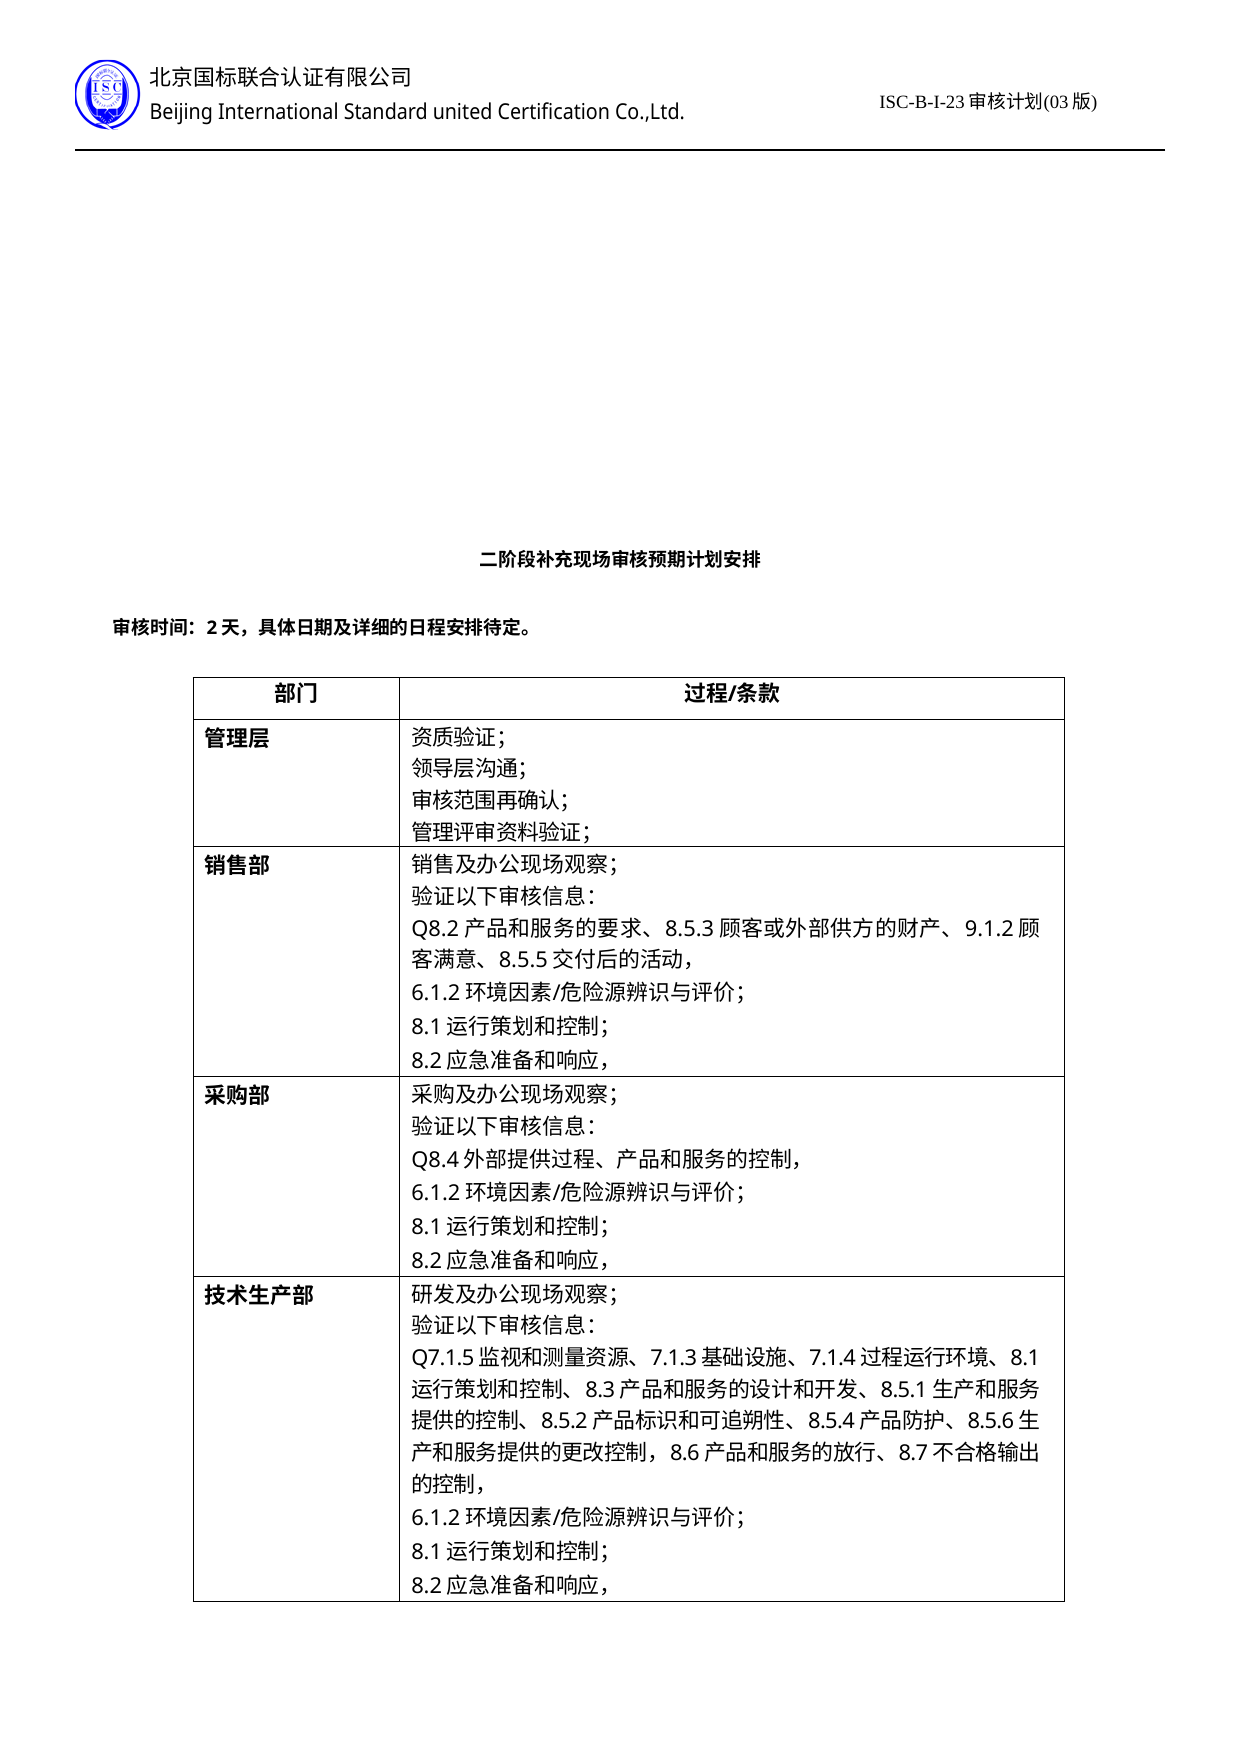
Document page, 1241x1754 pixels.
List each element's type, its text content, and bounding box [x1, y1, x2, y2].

table_header 过程/条款 [400, 678, 1064, 718]
table_cell 销售及办公现场观察； 验证以下审核信息： Q8.2产品和服务的要求、8.5.3顾客或外部供方的财产、9.1.2顾客满意、8.5.5交付后的活动， 6.1.2环境因素/危险源辨识与评价； 8.1运行策划和控制； 8.2应急准备和响应， [400, 847, 1064, 1076]
text 审核时间：2天，具体日期及详细的日程安排待定。 [75, 609, 1165, 643]
table_cell 采购及办公现场观察； 验证以下审核信息： Q8.4外部提供过程、产品和服务的控制， 6.1.2环境因素/危险源辨识与评价； 8.1运行策划和控制； 8.2应急准备和响应， [400, 1077, 1064, 1276]
table_cell 资质验证； 领导层沟通； 审核范围再确认； 管理评审资料验证； [400, 720, 1064, 846]
text 二阶段补充现场审核预期计划安排 [75, 541, 1165, 575]
table_cell 采购部 [194, 1077, 399, 1276]
table_cell 研发及办公现场观察； 验证以下审核信息： Q7.1.5监视和测量资源、7.1.3基础设施、7.1.4过程运行环境、8.1运行策划和控制、8.3产品和服务的设计和开发、8.5.1生产和服务提供的控制、8.5.2产品标识和可追朔性、8.5.4产品防护、8.5.6生产和服务提供的更改控制，8.6产品和服务的放行、8.7不合格输出的控制， 6.1.2环境因素/危险源辨识与评价； 8.1运行策划和控制； 8.2应急准备和响应， [400, 1277, 1064, 1601]
table_header 部门 [194, 678, 399, 718]
table_cell 销售部 [194, 847, 399, 1076]
picture [75, 59, 143, 129]
table_cell 技术生产部 [194, 1277, 399, 1601]
table_cell 管理层 [194, 720, 399, 846]
